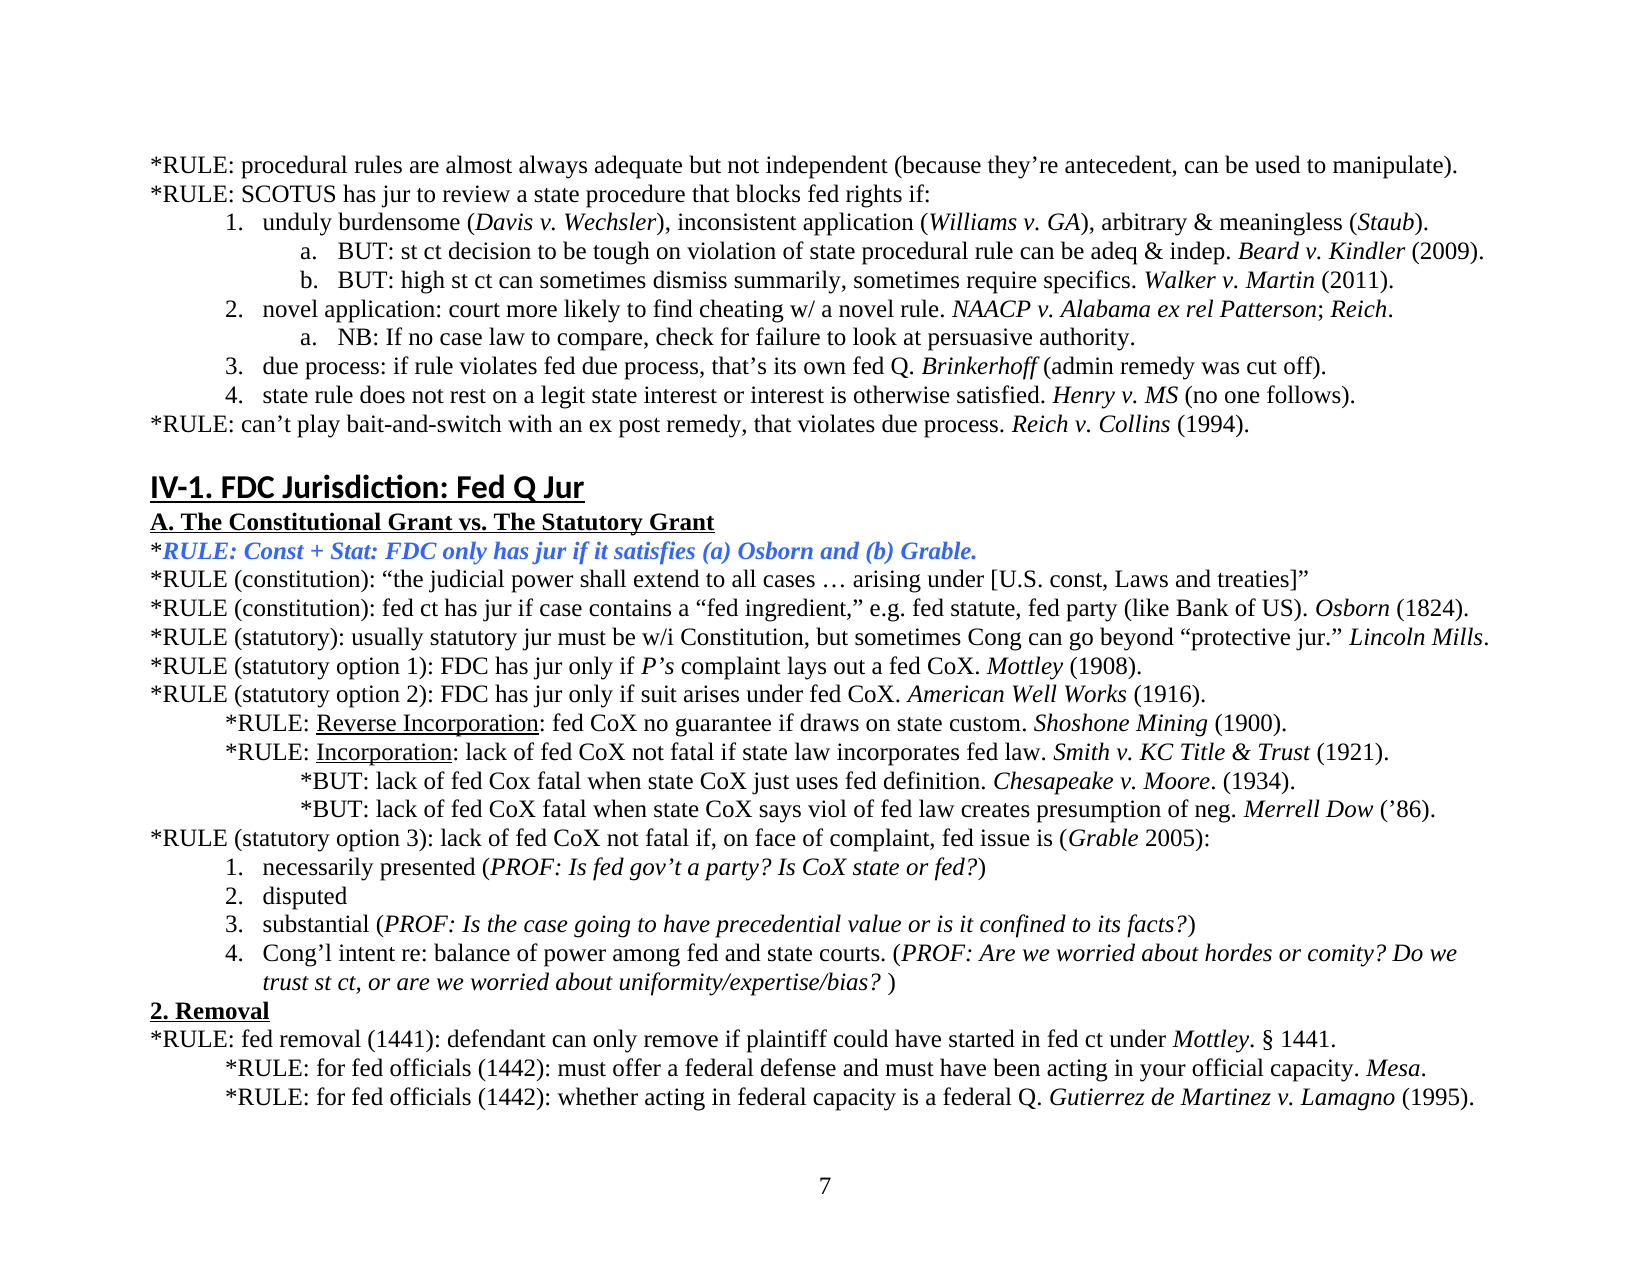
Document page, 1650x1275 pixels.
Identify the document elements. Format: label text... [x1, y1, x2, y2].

text *RULE (statutory option 3): lack of fed CoX not fatal if, on face of complaint, fed issue is (Grable 2005): [150, 823, 1500, 852]
list NB: If no case law to compare, check for failure to look at persuasive authority. [300, 322, 1500, 351]
text *BUT: lack of fed CoX fatal when state CoX says viol of fed law creates presumption of neg. Merrell Dow (’86). [300, 794, 1500, 823]
list BUT: st ct decision to be tough on violation of state procedural rule can be adeq & indep. Beard v. Kindler (2009). [300, 236, 1500, 265]
text *RULE: can’t play bait-and-switch with an ex post remedy, that violates due process. Reich v. Collins (1994). [150, 409, 1500, 437]
subtitle IV-1. FDC Jurisdiction: Fed Q Jur [150, 466, 1500, 507]
subtitle 2. Removal [150, 996, 1500, 1024]
text *RULE: Const + Stat: FDC only has jur if it satisfies (a) Osborn and (b) Grable. [150, 536, 1500, 564]
text *RULE (statutory option 2): FDC has jur only if suit arises under fed CoX. American Well Works (1916). [150, 679, 1500, 708]
text *RULE: for fed officials (1442): whether acting in federal capacity is a federal Q. Gutierrez de Martinez v. Lamagno (1995). [225, 1082, 1500, 1111]
list necessarily presented (PROF: Is fed gov’t a party? Is CoX state or fed?) [225, 852, 1500, 881]
text *RULE: SCOTUS has jur to review a state procedure that blocks fed rights if: [150, 179, 1500, 207]
list due process: if rule violates fed due process, that’s its own fed Q. Brinkerhoff (admin remedy was cut off). [225, 351, 1500, 380]
list Cong’l intent re: balance of power among fed and state courts. (PROF: Are we worried about hordes or comity? Do we trust st ct, or are we worried about uniformity/expertise/bias? ) [225, 938, 1500, 996]
list disputed [225, 881, 1500, 909]
text *RULE (constitution): fed ct has jur if case contains a “fed ingredient,” e.g. fed statute, fed party (like Bank of US). Osborn (1824). [150, 593, 1500, 622]
list substantial (PROF: Is the case going to have precedential value or is it confined to its facts?) [225, 909, 1500, 938]
list unduly burdensome (Davis v. Wechsler), inconsistent application (Williams v. GA), arbitrary & meaningless (Staub). [225, 207, 1500, 236]
list BUT: high st ct can sometimes dismiss summarily, sometimes require specifics. Walker v. Martin (2011). [300, 265, 1500, 294]
list novel application: court more likely to find cheating w/ a novel rule. NAACP v. Alabama ex rel Patterson; Reich. [225, 294, 1500, 322]
text *RULE: Reverse Incorporation: fed CoX no guarantee if draws on state custom. Shoshone Mining (1900). [225, 708, 1500, 737]
text *RULE: Incorporation: lack of fed CoX not fatal if state law incorporates fed law. Smith v. KC Title & Trust (1921). [225, 737, 1500, 766]
text *BUT: lack of fed Cox fatal when state CoX just uses fed definition. Chesapeake v. Moore. (1934). [300, 766, 1500, 794]
text *RULE: for fed officials (1442): must offer a federal defense and must have been acting in your official capacity. Mesa. [225, 1053, 1500, 1082]
list state rule does not rest on a legit state interest or interest is otherwise satisfied. Henry v. MS (no one follows). [225, 380, 1500, 409]
text *RULE: fed removal (1441): defendant can only remove if plaintiff could have started in fed ct under Mottley. § 1441. [150, 1024, 1500, 1053]
text *RULE (constitution): “the judicial power shall extend to all cases … arising under [U.S. const, Laws and treaties]” [150, 564, 1500, 593]
text *RULE (statutory): usually statutory jur must be w/i Constitution, but sometimes Cong can go beyond “protective jur.” Lincoln Mills. [150, 622, 1500, 651]
text *RULE (statutory option 1): FDC has jur only if P’s complaint lays out a fed CoX. Mottley (1908). [150, 651, 1500, 679]
subtitle A. The Constitutional Grant vs. The Statutory Grant [150, 507, 1500, 536]
text *RULE: procedural rules are almost always adequate but not independent (because they’re antecedent, can be used to manipulate). [150, 150, 1500, 179]
